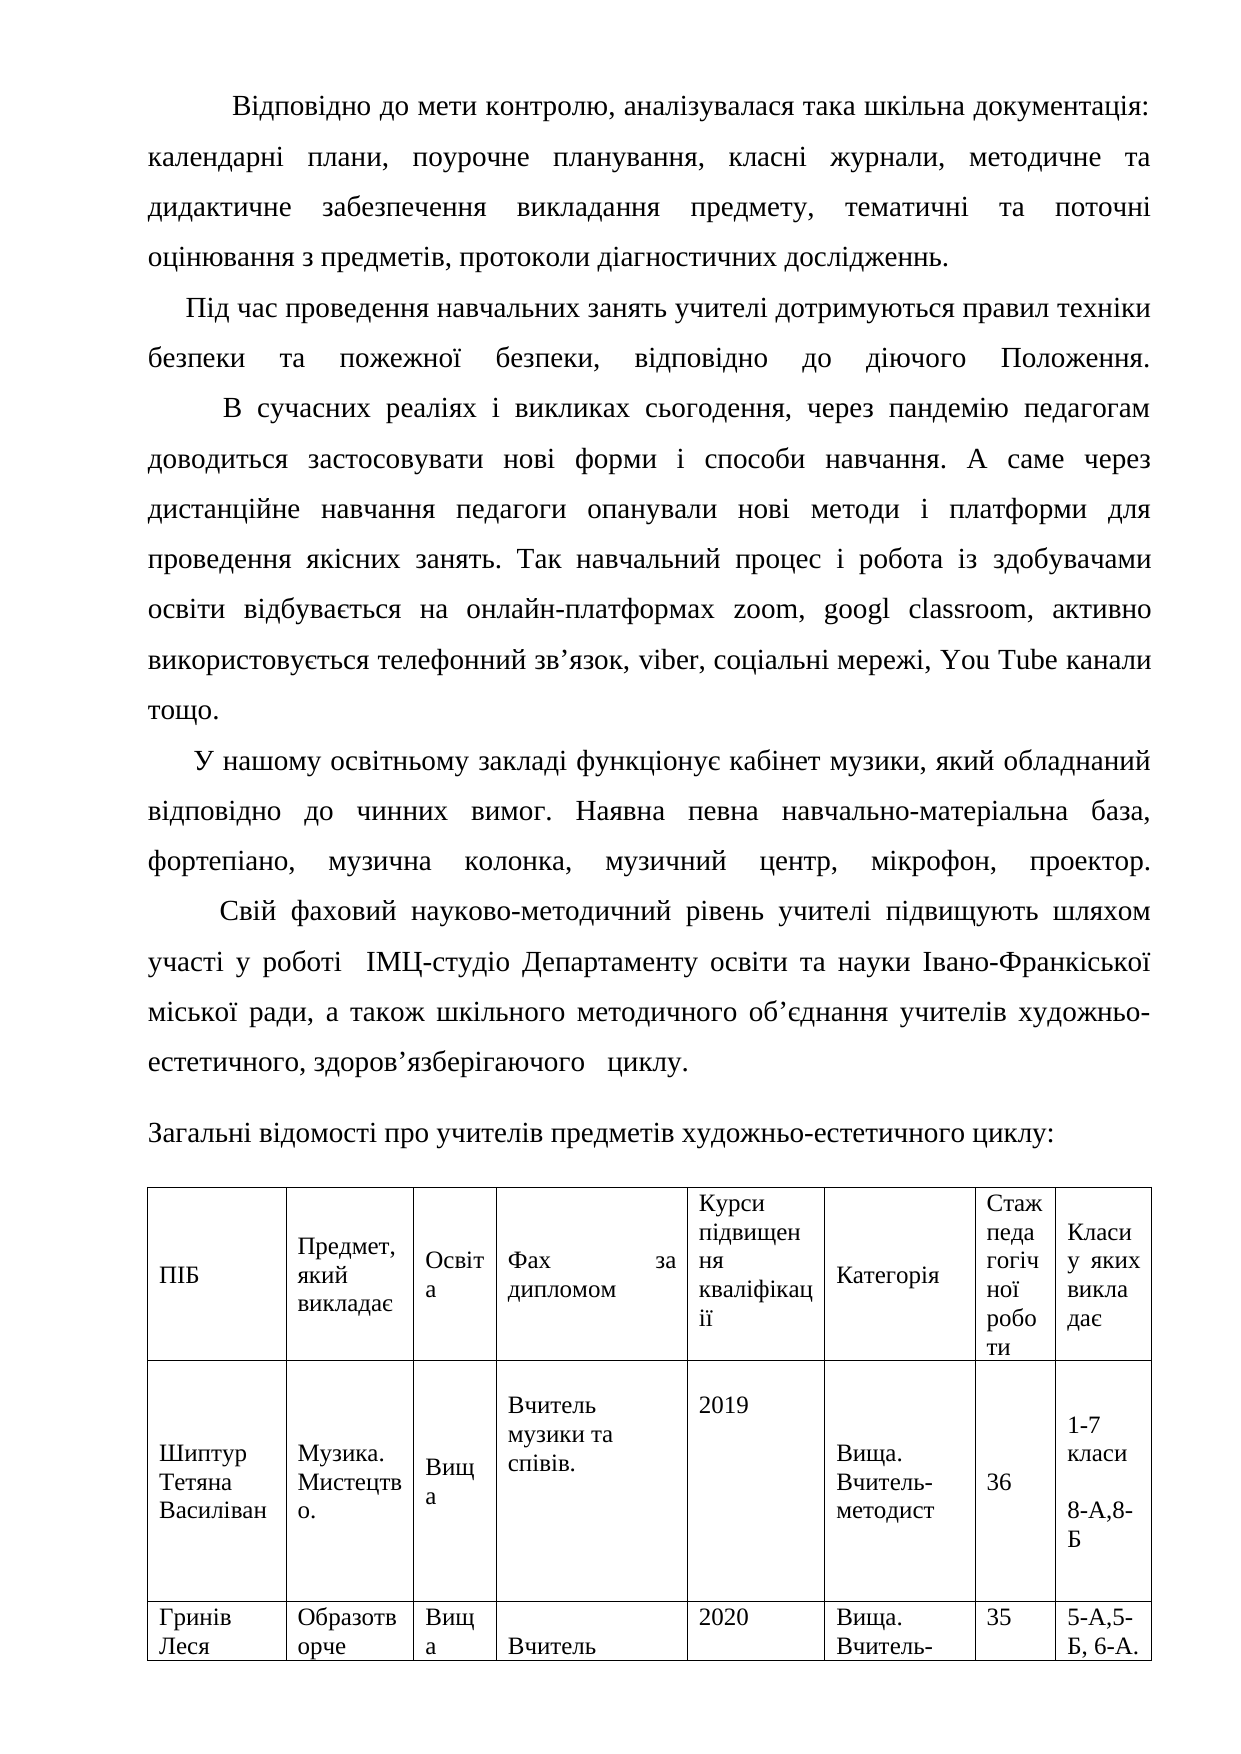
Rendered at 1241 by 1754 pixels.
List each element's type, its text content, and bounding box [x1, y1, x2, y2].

table_header Стаж педагогічної роботи [976, 1188, 1055, 1360]
table_cell 2019 [688, 1361, 824, 1601]
table_cell 36 [976, 1361, 1055, 1601]
table_cell 1-7 класи 8-А,8-Б [1056, 1361, 1151, 1601]
table_header Курси підвищення кваліфікації [688, 1188, 824, 1360]
table_cell Вища [414, 1361, 496, 1601]
table_cell 2020 [688, 1602, 824, 1659]
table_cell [825, 1602, 975, 1659]
table_cell Шиптур Тетяна Василіван [148, 1361, 286, 1601]
table_header Фах за дипломом [497, 1188, 687, 1360]
table_header Предмет, який викладає [287, 1188, 413, 1360]
table_header ПІБ [148, 1188, 286, 1360]
text Загальні відомості про учителів предметів художньо-естетичного циклу: [148, 1116, 1152, 1149]
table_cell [287, 1602, 413, 1659]
table_cell Музика. Мистецтво. [287, 1361, 413, 1601]
text Під час проведення навчальних занять учителі дотримуються правил техніки безпеки та пожежної безпеки, відповідно до діючого Положення. В сучасних реаліях і викликах сьогодення, через пандемію педагогам доводиться застосовувати нові форми і способи навчання. А саме через дистанційне навчання педагоги опанували нові методи і платформи для проведення якісних занять. Так навчальний процес і робота із здобувачами освіти відбувається на онлайн-платформах zoom, googl classroom, активно використовується телефонний зв’язок, viber, соціальні мережі, You Tube канали тощо. У нашому освітньому закладі функціонує кабінет музики, який обладнаний відповідно до чинних вимог. Наявна певна навчально-матеріальна база, фортепіано, музична колонка, музичний центр, мікрофон, проектор. Свій фаховий науково-методичний рівень учителі підвищують шляхом участі у роботі ІМЦ-студіо Департаменту освіти та науки Івано-Франкіської міської ради, а також шкільного методичного об’єднання учителів художньо-естетичного, здоров’язберігаючого циклу. [148, 290, 1152, 1078]
table_cell Вища. Вчитель-методист [825, 1361, 975, 1601]
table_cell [497, 1602, 687, 1659]
table_header Класи у яких викладає [1056, 1188, 1151, 1360]
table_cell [148, 1602, 286, 1659]
table_header Освіта [414, 1188, 496, 1360]
text Відповідно до мети контролю, аналізувалася така шкільна документація: календарні плани, поурочне планування, класні журнали, методичне та дидактичне забезпечення викладання предмету, тематичні та поточні оцінювання з предметів, протоколи діагностичних дослідженнь. [148, 88, 1152, 273]
table_cell Вчитель музики та співів. [497, 1361, 687, 1601]
table_header Категорія [825, 1188, 975, 1360]
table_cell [1056, 1602, 1151, 1659]
table_cell Вища [414, 1602, 496, 1659]
table_cell 35 [976, 1602, 1055, 1659]
